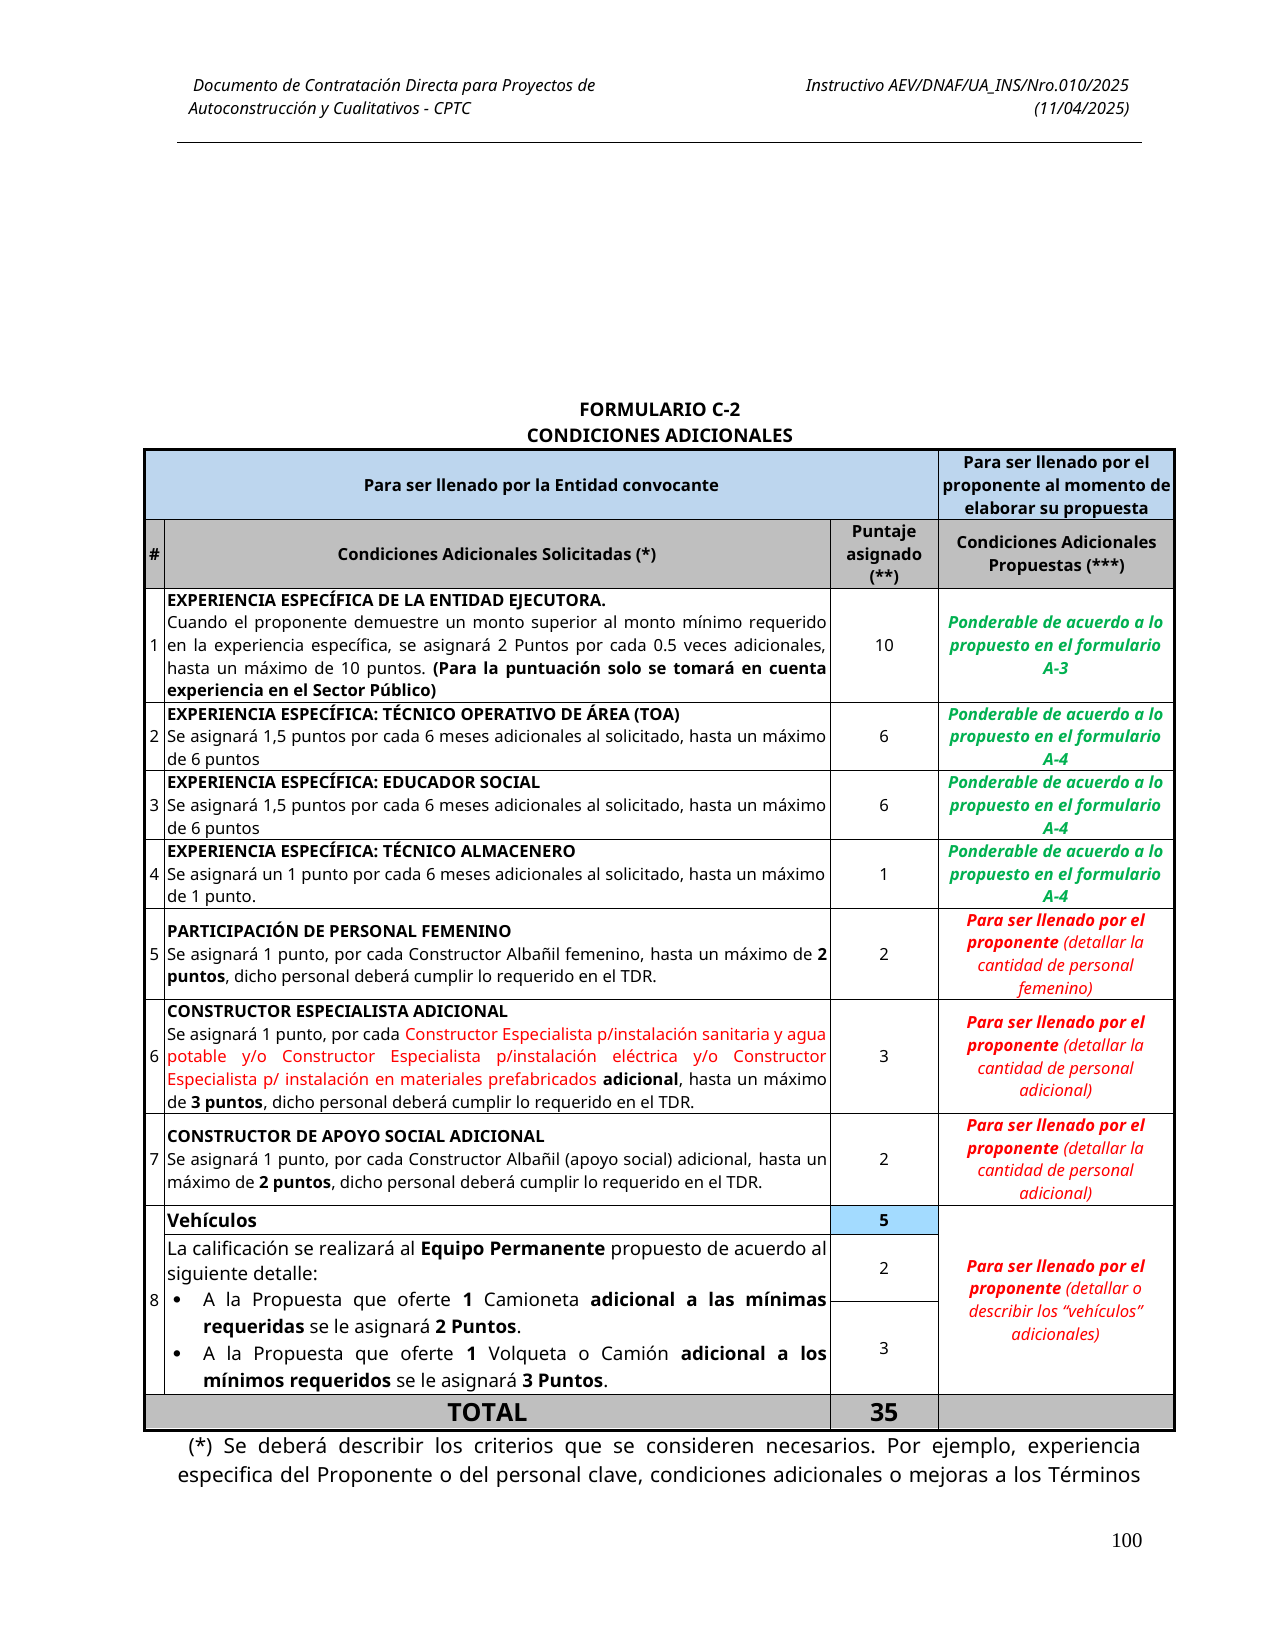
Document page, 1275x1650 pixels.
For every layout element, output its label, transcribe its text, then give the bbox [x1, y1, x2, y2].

text CONDICIONES ADICIONALES [177, 422, 1142, 448]
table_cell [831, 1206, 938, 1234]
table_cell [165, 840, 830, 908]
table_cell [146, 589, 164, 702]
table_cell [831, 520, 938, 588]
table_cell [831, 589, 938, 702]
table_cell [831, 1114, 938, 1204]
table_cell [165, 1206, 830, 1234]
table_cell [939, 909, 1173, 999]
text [177, 1432, 1142, 1488]
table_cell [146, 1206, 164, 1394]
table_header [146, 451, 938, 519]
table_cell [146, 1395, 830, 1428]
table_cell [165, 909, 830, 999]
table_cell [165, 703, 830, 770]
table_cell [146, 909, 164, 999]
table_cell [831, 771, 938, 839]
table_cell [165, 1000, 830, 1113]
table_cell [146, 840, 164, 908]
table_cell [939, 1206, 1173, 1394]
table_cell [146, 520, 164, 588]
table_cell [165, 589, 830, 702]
text FORMULARIO C-2 [177, 397, 1142, 422]
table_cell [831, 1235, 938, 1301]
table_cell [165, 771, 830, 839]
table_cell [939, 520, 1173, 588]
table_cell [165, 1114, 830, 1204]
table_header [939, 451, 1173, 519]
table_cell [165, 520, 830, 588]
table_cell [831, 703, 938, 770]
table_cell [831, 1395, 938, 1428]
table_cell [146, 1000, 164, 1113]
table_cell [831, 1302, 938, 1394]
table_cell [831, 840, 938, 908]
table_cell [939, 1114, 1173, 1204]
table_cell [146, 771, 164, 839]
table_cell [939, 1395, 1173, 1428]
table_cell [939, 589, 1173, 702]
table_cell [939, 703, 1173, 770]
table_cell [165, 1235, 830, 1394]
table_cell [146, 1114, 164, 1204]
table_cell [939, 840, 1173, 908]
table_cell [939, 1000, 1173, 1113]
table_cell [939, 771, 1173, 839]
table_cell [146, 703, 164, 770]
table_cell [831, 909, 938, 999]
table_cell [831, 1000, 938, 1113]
